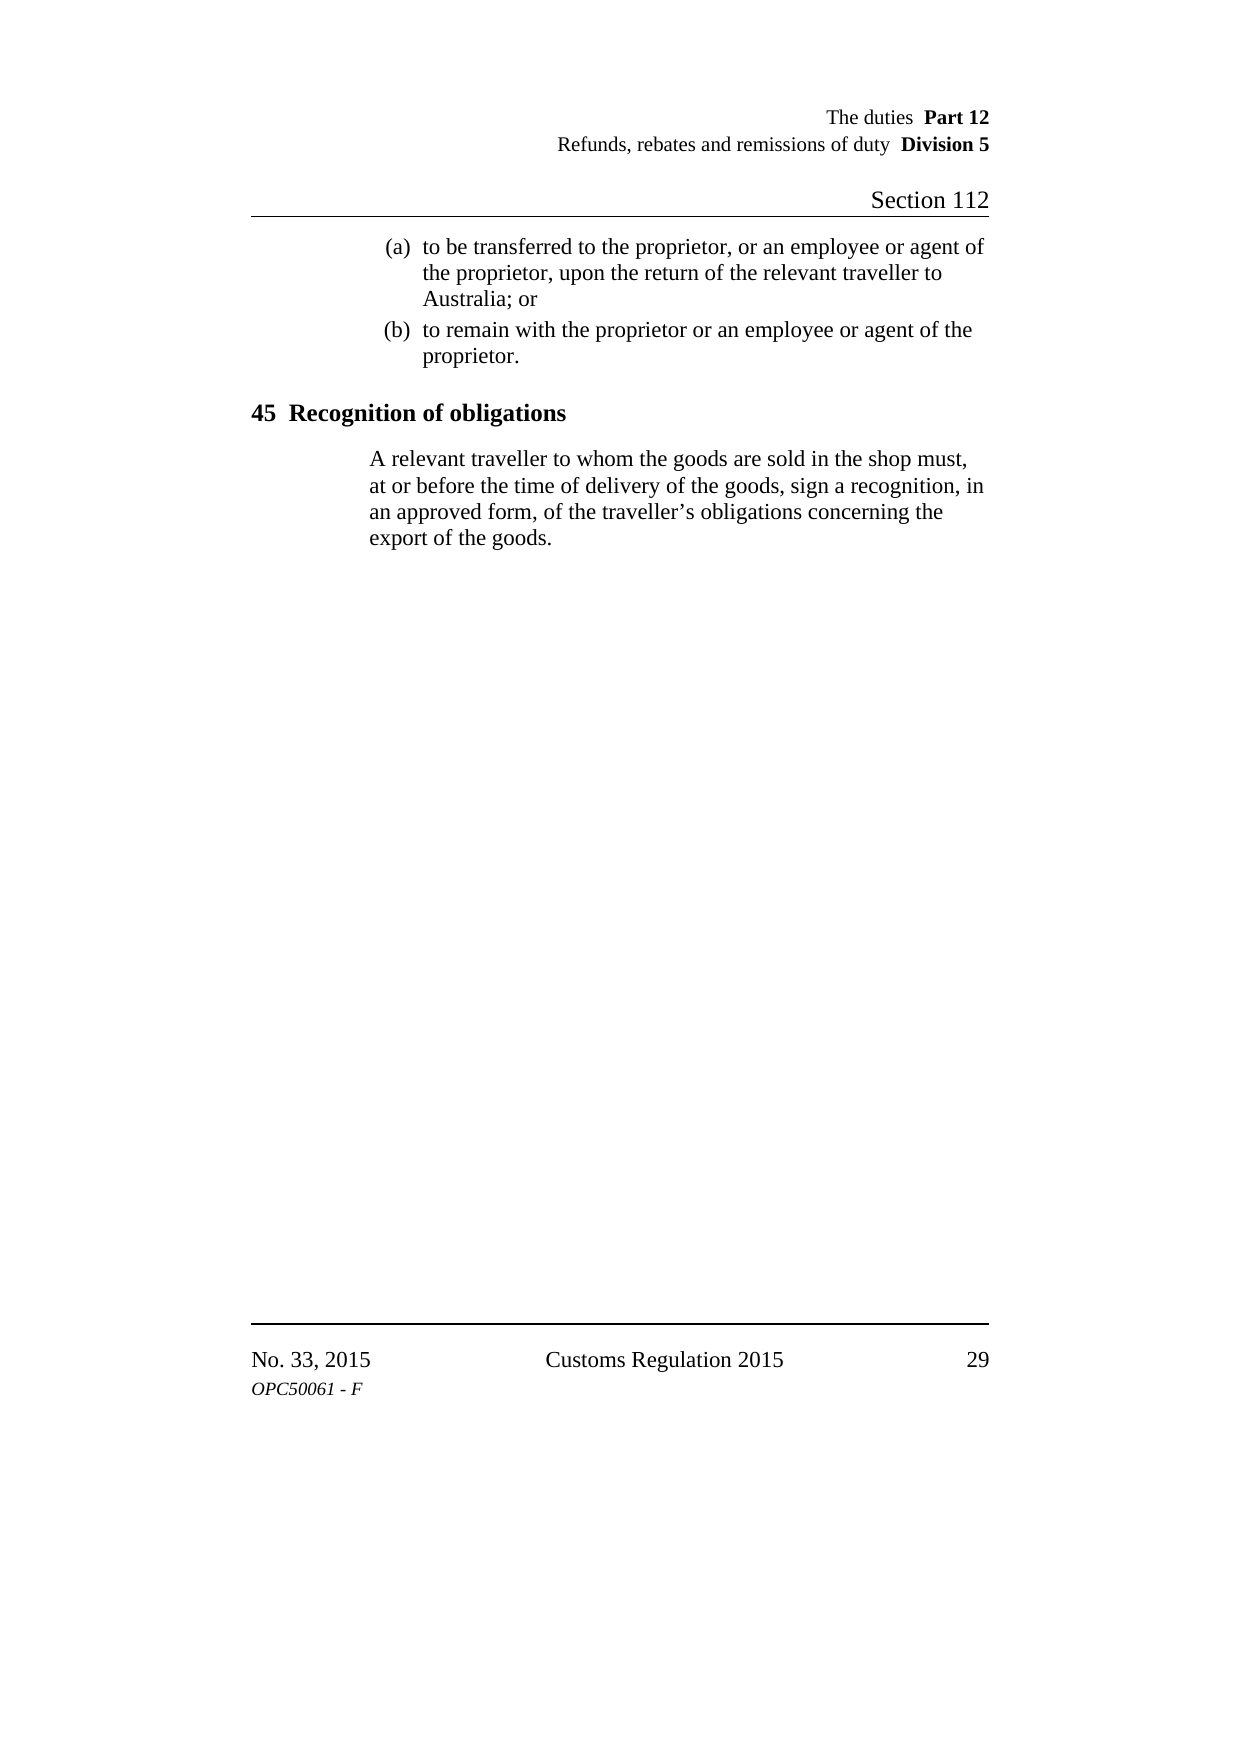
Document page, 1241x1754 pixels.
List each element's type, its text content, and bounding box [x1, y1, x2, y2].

text 45 Recognition of obligations [251, 398, 989, 427]
text (a) to be transferred to the proprietor, or an employee or agent of the proprietor, upon the return of the relevant traveller to Australia; or [251, 233, 989, 312]
text A relevant traveller to whom the goods are sold in the shop must, at or before the time of delivery of the goods, sign a recognition, in an approved form, of the traveller’s obligations concerning the export of the goods. [251, 445, 989, 551]
text (b) to remain with the proprietor or an employee or agent of the proprietor. [251, 316, 989, 369]
